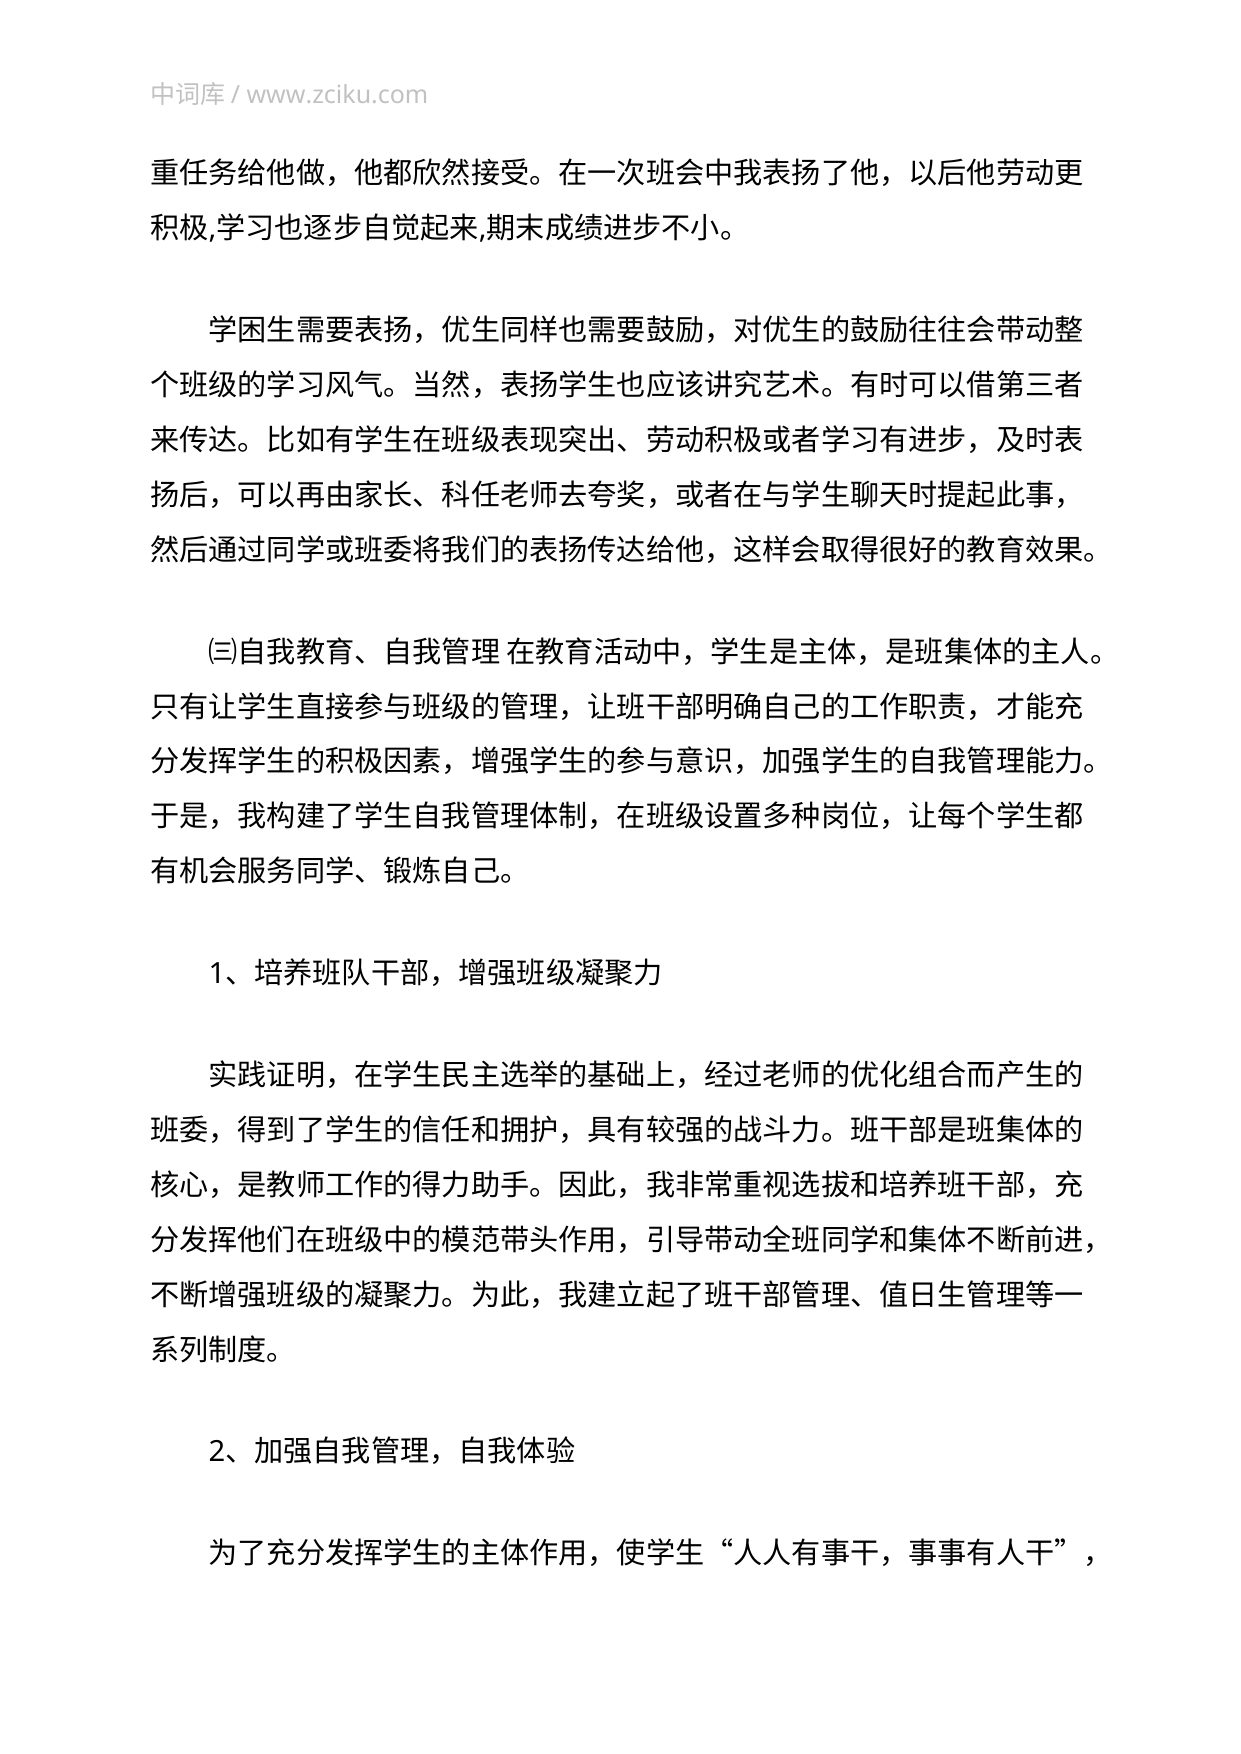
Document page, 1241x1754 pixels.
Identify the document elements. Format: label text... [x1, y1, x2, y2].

text ㈢自我教育、自我管理 在教育活动中，学生是主体，是班集体的主人。只有让学生直接参与班级的管理，让班干部明确自己的工作职责，才能充分发挥学生的积极因素，增强学生的参与意识，加强学生的自我管理能力。于是，我构建了学生自我管理体制，在班级设置多种岗位，让每个学生都有机会服务同学、锻炼自己。 [150, 628, 1090, 890]
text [150, 150, 1090, 247]
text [150, 1530, 1090, 1572]
text 2、加强自我管理，自我体验 [150, 1428, 1090, 1470]
text 学困生需要表扬，优生同样也需要鼓励，对优生的鼓励往往会带动整个班级的学习风气。当然，表扬学生也应该讲究艺术。有时可以借第三者来传达。比如有学生在班级表现突出、劳动积极或者学习有进步，及时表扬后，可以再由家长、科任老师去夸奖，或者在与学生聊天时提起此事，然后通过同学或班委将我们的表扬传达给他，这样会取得很好的教育效果。 [150, 307, 1090, 569]
text 1、培养班队干部，增强班级凝聚力 [150, 949, 1090, 992]
text 实践证明，在学生民主选举的基础上，经过老师的优化组合而产生的班委，得到了学生的信任和拥护，具有较强的战斗力。班干部是班集体的核心，是教师工作的得力助手。因此，我非常重视选拔和培养班干部，充分发挥他们在班级中的模范带头作用，引导带动全班同学和集体不断前进，不断增强班级的凝聚力。为此，我建立起了班干部管理、值日生管理等一系列制度。 [150, 1052, 1090, 1368]
